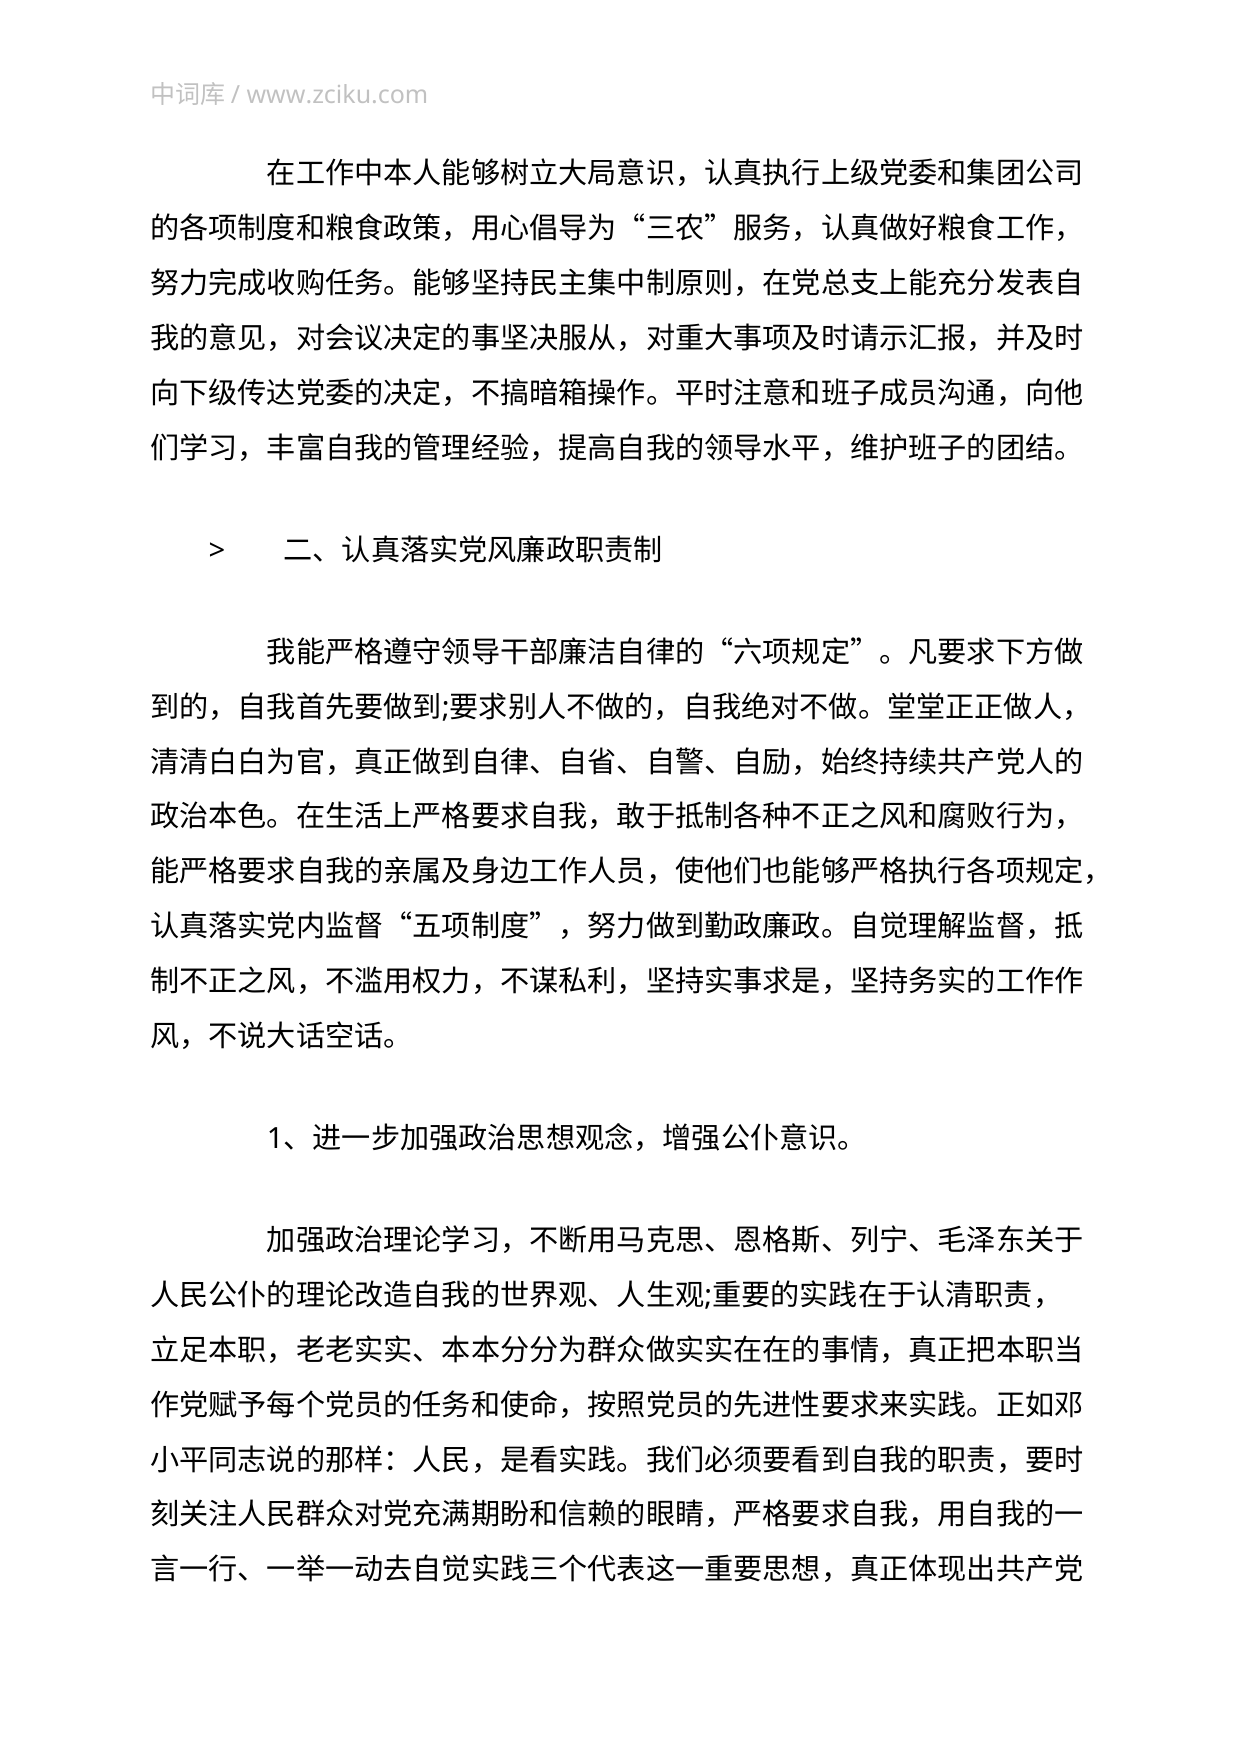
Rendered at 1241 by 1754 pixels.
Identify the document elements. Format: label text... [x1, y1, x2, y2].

text 在工作中本人能够树立大局意识，认真执行上级党委和集团公司的各项制度和粮食政策，用心倡导为“三农”服务，认真做好粮食工作，努力完成收购任务。能够坚持民主集中制原则，在党总支上能充分发表自我的意见，对会议决定的事坚决服从，对重大事项及时请示汇报，并及时向下级传达党委的决定，不搞暗箱操作。平时注意和班子成员沟通，向他们学习，丰富自我的管理经验，提高自我的领导水平，维护班子的团结。 [150, 150, 1090, 467]
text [150, 1216, 1090, 1588]
text 1、进一步加强政治思想观念，增强公仆意识。 [150, 1114, 1090, 1157]
text 我能严格遵守领导干部廉洁自律的“六项规定”。凡要求下方做到的，自我首先要做到;要求别人不做的，自我绝对不做。堂堂正正做人，清清白白为官，真正做到自律、自省、自警、自励，始终持续共产党人的政治本色。在生活上严格要求自我，敢于抵制各种不正之风和腐败行为，能严格要求自我的亲属及身边工作人员，使他们也能够严格执行各项规定，认真落实党内监督“五项制度”，努力做到勤政廉政。自觉理解监督，抵制不正之风，不滥用权力，不谋私利，坚持实事求是，坚持务实的工作作风，不说大话空话。 [150, 628, 1090, 1055]
text > 二、认真落实党风廉政职责制 [150, 526, 1090, 569]
